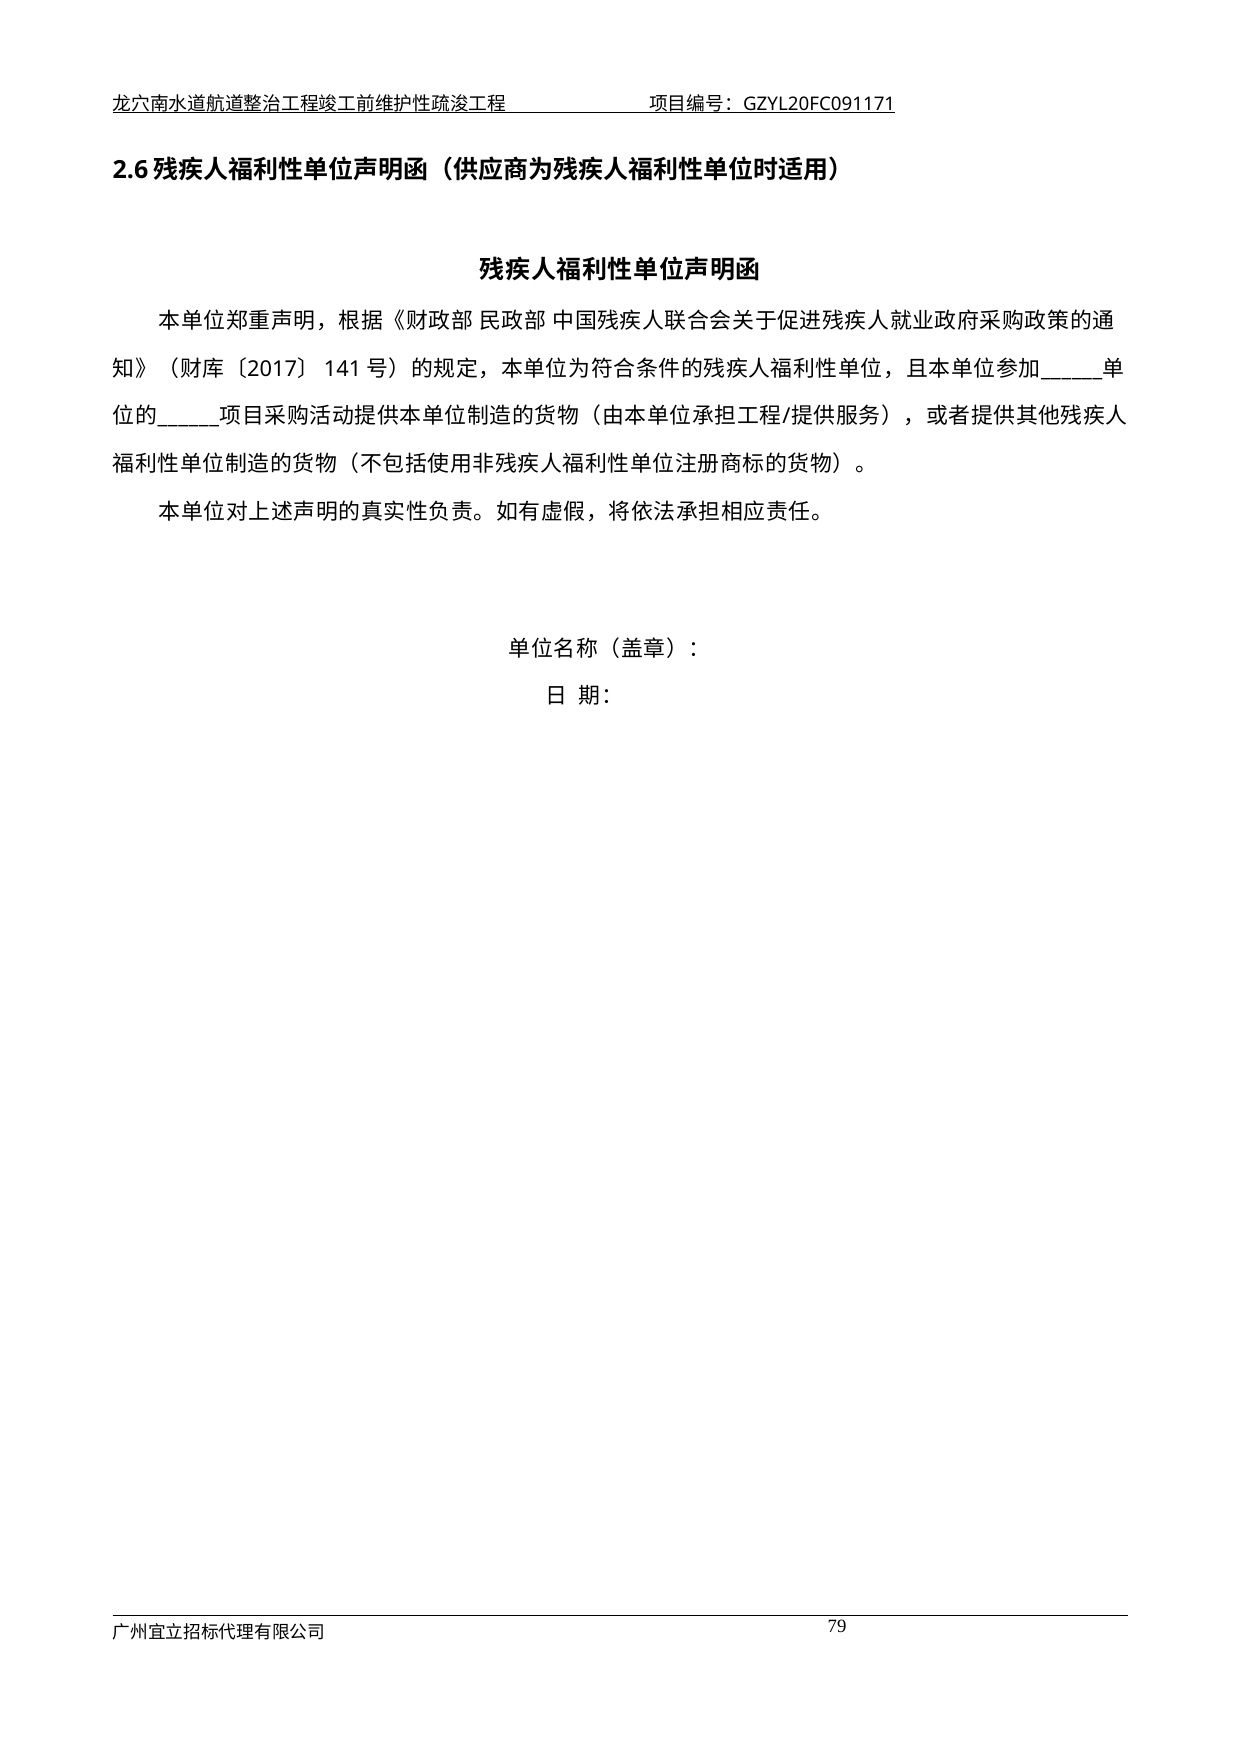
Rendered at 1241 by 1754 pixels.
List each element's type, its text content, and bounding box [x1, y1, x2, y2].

text 单位名称（盖章）： [112, 631, 965, 662]
text 2.6残疾人福利性单位声明函（供应商为残疾人福利性单位时适用） [112, 150, 1084, 186]
text 本单位对上述声明的真实性负责。如有虚假，将依法承担相应责任。 [112, 494, 1128, 525]
text 日 期： [112, 678, 965, 710]
text 残疾人福利性单位声明函 [112, 249, 1128, 285]
text 本单位郑重声明，根据《财政部 民政部 中国残疾人联合会关于促进残疾人就业政府采购政策的通知》（财库〔2017〕 141号）的规定，本单位为符合条件的残疾人福利性单位，且本单位参加______单位的______项目采购活动提供本单位制造的货物（由本单位承担工程/提供服务），或者提供其他残疾人福利性单位制造的货物（不包括使用非残疾人福利性单位注册商标的货物）。 [112, 303, 1128, 478]
